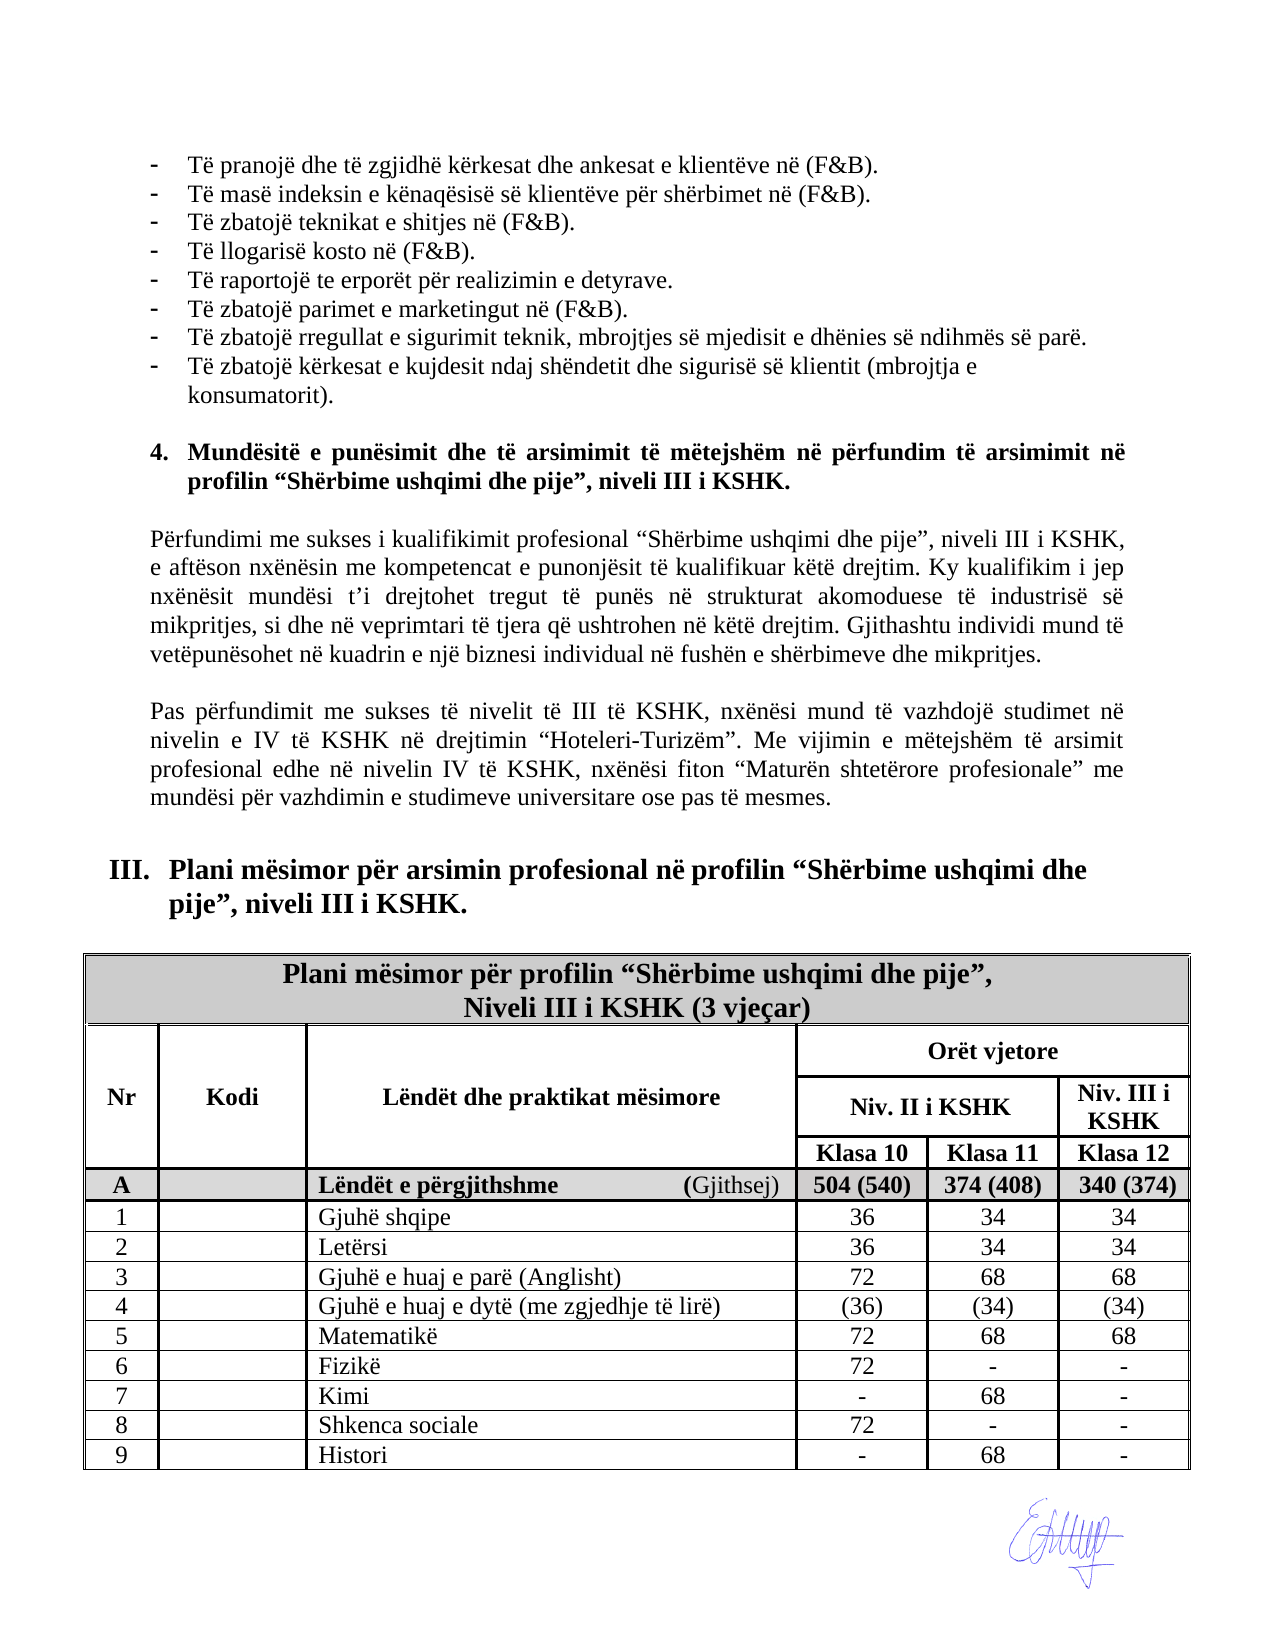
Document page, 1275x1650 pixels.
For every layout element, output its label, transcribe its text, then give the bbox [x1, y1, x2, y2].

table_cell 7 [86, 1381, 157, 1409]
table_cell 9 [86, 1440, 157, 1469]
table_cell 8 [86, 1411, 157, 1439]
table_cell Klasa 12 [1060, 1138, 1188, 1167]
table_cell A [86, 1170, 157, 1199]
table_header Plani mësimor për profilin “Shërbime ushqimi dhe pije”, Niveli III i KSHK (3 vjeçar) [86, 956, 1189, 1023]
table_cell - [798, 1440, 926, 1469]
list Të llogarisë kosto në (F&B). [150, 236, 1125, 265]
table_cell 340 (374) [1060, 1170, 1188, 1199]
list Mundësitë e punësimit dhe të arsimimit të mëtejshëm në përfundim të arsimimit në profilin “Shërbime ushqimi dhe pije”, niveli III i KSHK. [150, 437, 1125, 495]
table_cell - [929, 1351, 1057, 1380]
table_cell 68 [929, 1381, 1057, 1409]
table_cell 68 [929, 1440, 1057, 1469]
table_cell 34 [929, 1202, 1057, 1231]
table_cell 68 [929, 1321, 1057, 1350]
table_cell Nr [85, 1023, 157, 1167]
table_cell 36 [798, 1232, 926, 1261]
table_cell - [1060, 1411, 1188, 1439]
table_cell [160, 1170, 305, 1199]
table_cell [160, 1381, 305, 1409]
table_cell 374 (408) [929, 1170, 1057, 1199]
list Të pranojë dhe të zgjidhë kërkesat dhe ankesat e klientëve në (F&B). [150, 150, 1125, 179]
table_cell Gjuhë e huaj e parë (Anglisht) [308, 1262, 795, 1290]
table_cell Orët vjetore [798, 1026, 1188, 1074]
table_cell Niv. III i KSHK [1060, 1078, 1188, 1135]
list Të zbatojë teknikat e shitjes në (F&B). [150, 207, 1125, 236]
table_cell 5 [86, 1321, 157, 1350]
table_cell Lëndët dhe praktikat mësimore [308, 1026, 795, 1167]
table_cell Fizikë [308, 1351, 795, 1380]
table_cell Gjuhë e huaj e dytë (me zgjedhje të lirë) [308, 1291, 795, 1320]
table_cell [160, 1291, 305, 1320]
table_cell Klasa 10 [798, 1138, 926, 1167]
table_cell Lëndët e përgjithshme (Gjithsej) [308, 1170, 795, 1199]
list Të zbatojë rregullat e sigurimit teknik, mbrojtjes së mjedisit e dhënies së ndihmës së parë. [150, 322, 1125, 351]
table_cell Histori [308, 1440, 795, 1469]
table_cell - [929, 1411, 1057, 1439]
table_cell [160, 1232, 305, 1261]
list Të raportojë te erporët për realizimin e detyrave. [150, 265, 1125, 294]
table_cell 36 [798, 1202, 926, 1231]
table_cell 34 [1060, 1232, 1188, 1261]
table_cell (36) [798, 1291, 926, 1320]
list Të zbatojë parimet e marketingut në (F&B). [150, 294, 1125, 322]
list Të masë indeksin e kënaqësisë së klientëve për shërbimet në (F&B). [150, 179, 1125, 207]
table_cell Niv. II i KSHK [798, 1078, 1057, 1135]
table_cell [160, 1411, 305, 1439]
table_cell 34 [1060, 1202, 1188, 1231]
table_cell [160, 1351, 305, 1380]
table_cell 72 [798, 1262, 926, 1290]
table_cell - [1060, 1381, 1188, 1409]
table_cell [160, 1262, 305, 1290]
table_cell Kodi [160, 1026, 305, 1167]
table_cell 1 [86, 1202, 157, 1231]
table_cell 72 [798, 1411, 926, 1439]
table_cell 6 [86, 1351, 157, 1380]
table_cell - [798, 1381, 926, 1409]
table_cell [160, 1440, 305, 1469]
table_cell Matematikë [308, 1321, 795, 1350]
table_cell Shkenca sociale [308, 1411, 795, 1439]
table_cell 68 [929, 1262, 1057, 1290]
table_cell 72 [798, 1321, 926, 1350]
table_cell 68 [1060, 1262, 1188, 1290]
table_cell Kimi [308, 1381, 795, 1409]
table_cell (34) [929, 1291, 1057, 1320]
table_cell 68 [1060, 1321, 1188, 1350]
table_cell (34) [1060, 1291, 1188, 1320]
table_cell - [1060, 1440, 1188, 1469]
table_cell - [1060, 1351, 1188, 1380]
table_cell [160, 1321, 305, 1350]
table_cell 4 [86, 1291, 157, 1320]
table_cell 72 [798, 1351, 926, 1380]
text Pas përfundimit me sukses të nivelit të III të KSHK, nxënësi mund të vazhdojë studimet në nivelin e IV të KSHK në drejtimin “Hoteleri-Turizëm”. Me vijimin e mëtejshëm të arsimit profesional edhe në nivelin IV të KSHK, nxënësi fiton “Maturën shtetërore profesionale” me mundësi për vazhdimin e studimeve universitare ose pas të mesmes. [150, 696, 1125, 811]
table_cell 2 [86, 1232, 157, 1261]
table_cell Gjuhë shqipe [308, 1202, 795, 1231]
table_cell 504 (540) [798, 1170, 926, 1199]
picture [1001, 1494, 1125, 1592]
list Plani mësimor për arsimin profesional në profilin “Shërbime ushqimi dhe pije”, niveli III i KSHK. [150, 852, 1125, 919]
table_cell [160, 1202, 305, 1231]
table_cell Letërsi [308, 1232, 795, 1261]
list Të zbatojë kërkesat e kujdesit ndaj shëndetit dhe sigurisë së klientit (mbrojtja e konsumatorit). [150, 351, 1125, 409]
text Përfundimi me sukses i kualifikimit profesional “Shërbime ushqimi dhe pije”, niveli III i KSHK, e aftëson nxënësin me kompetencat e punonjësit të kualifikuar këtë drejtim. Ky kualifikim i jep nxënësit mundësi t’i drejtohet tregut të punës në strukturat akomoduese të industrisë së mikpritjes, si dhe në veprimtari të tjera që ushtrohen në këtë drejtim. Gjithashtu individi mund të vetëpunësohet në kuadrin e një biznesi individual në fushën e shërbimeve dhe mikpritjes. [150, 524, 1125, 667]
table_cell 34 [929, 1232, 1057, 1261]
table_cell 3 [86, 1262, 157, 1290]
table_cell Klasa 11 [929, 1138, 1057, 1167]
